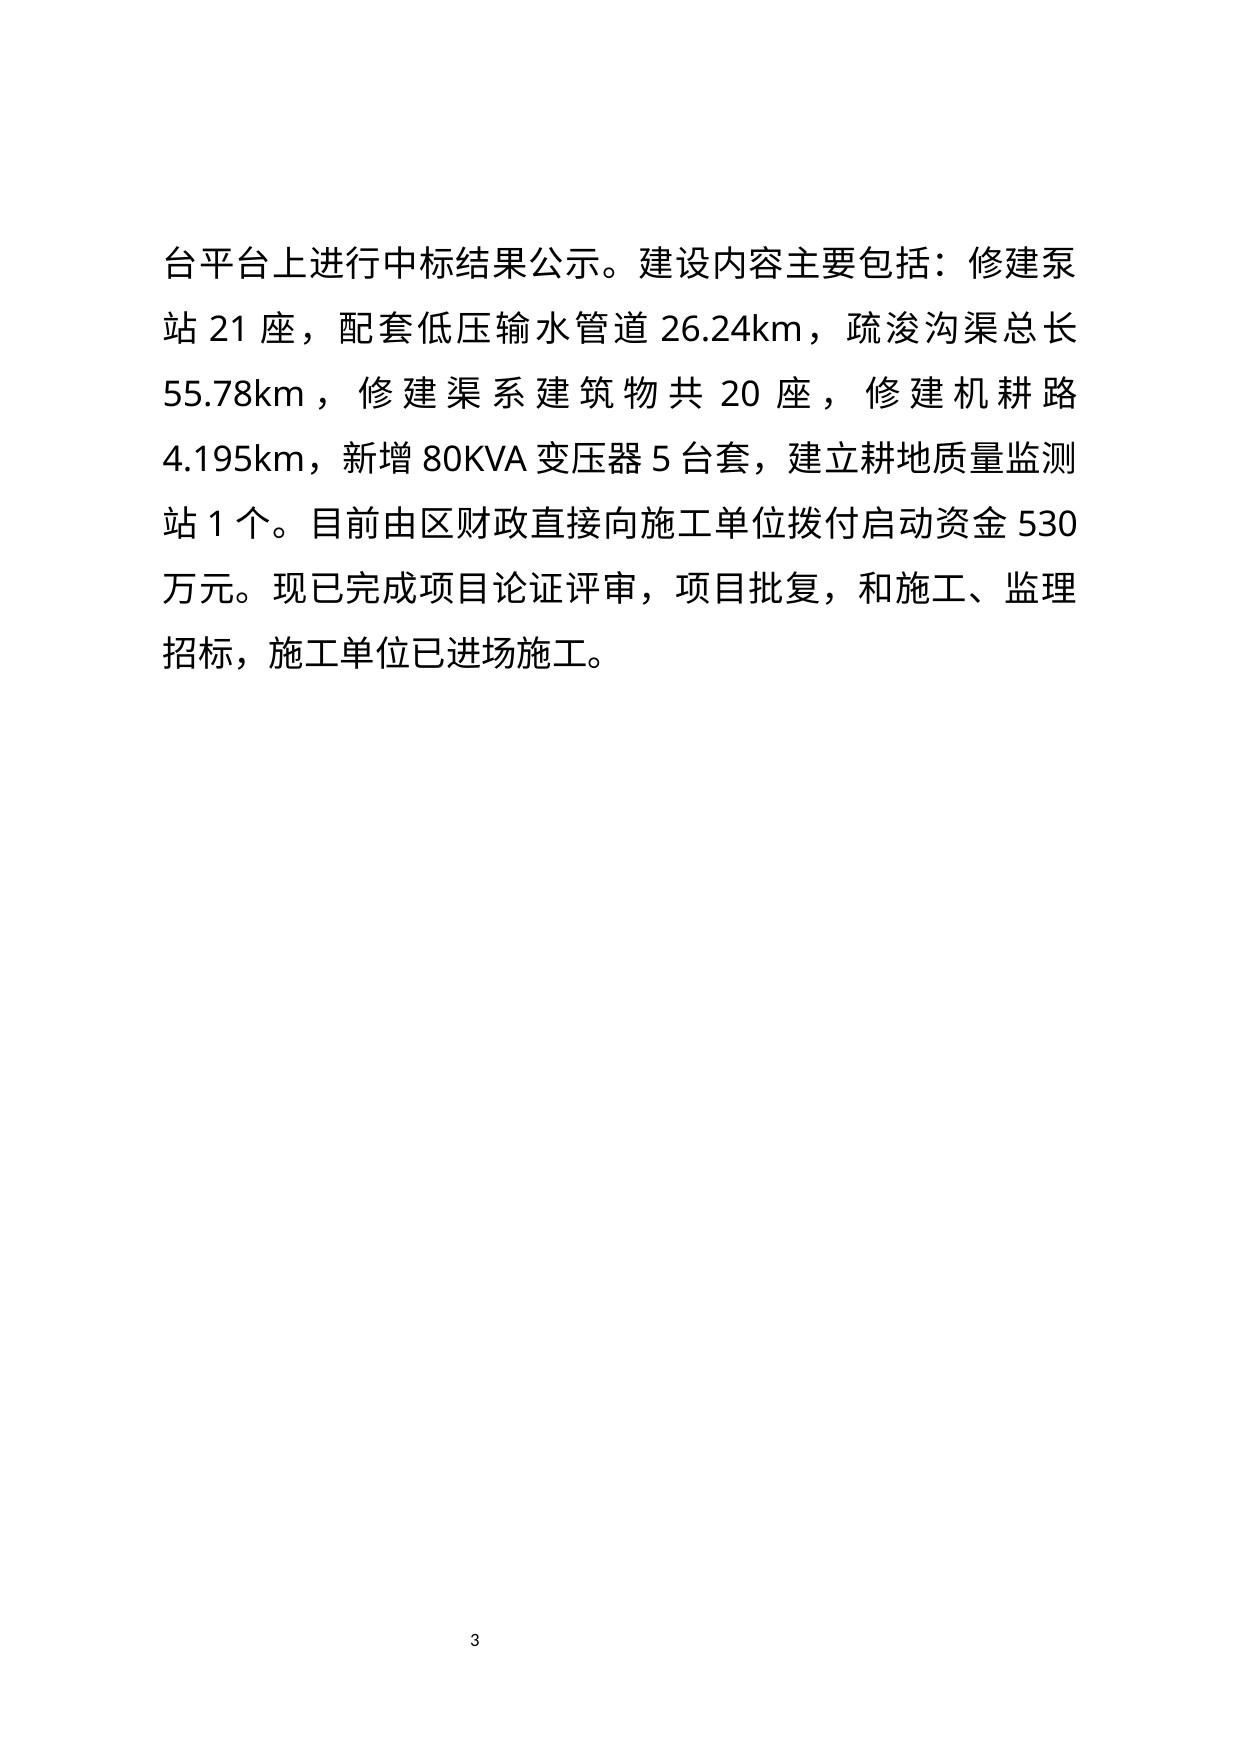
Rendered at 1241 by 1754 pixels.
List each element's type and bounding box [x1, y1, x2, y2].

text [162, 228, 1078, 683]
